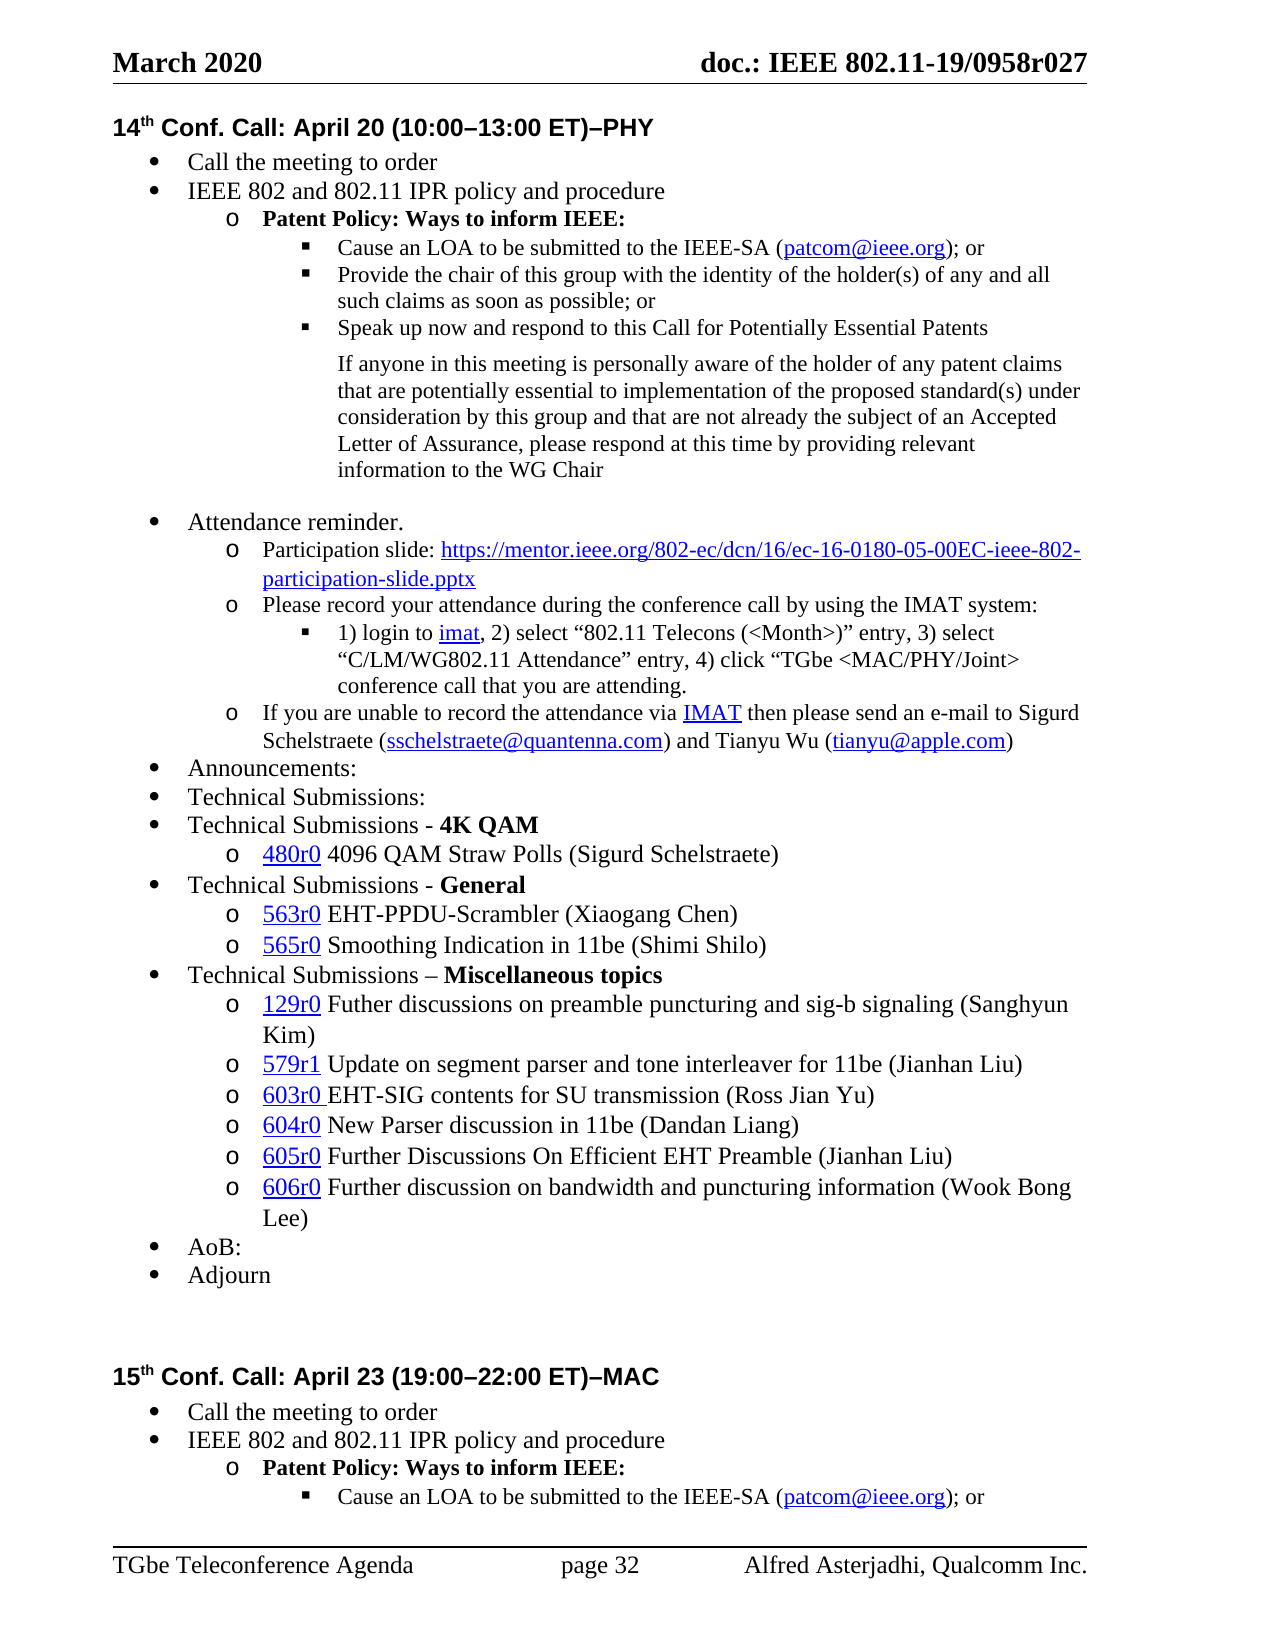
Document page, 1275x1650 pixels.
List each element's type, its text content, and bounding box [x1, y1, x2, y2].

list Technical Submissions - 4K QAM [150, 811, 1087, 839]
list Cause an LOA to be submitted to the IEEE-SA (patcom@ieee.org); or [300, 234, 1087, 261]
list Patent Policy: Ways to inform IEEE: [225, 1454, 1087, 1483]
list Adjourn [150, 1261, 1087, 1289]
list AoB: [150, 1232, 1087, 1261]
list Participation slide: https://mentor.ieee.org/802-ec/dcn/16/ec-16-0180-05-00EC-ieee-802-participation-slide.pptx [225, 536, 1087, 591]
list Please record your attendance during the conference call by using the IMAT system: [225, 591, 1087, 619]
list Provide the chair of this group with the identity of the holder(s) of any and all such claims as soon as possible; or [300, 261, 1087, 314]
list 480r0 4096 QAM Straw Polls (Sigurd Schelstraete) [225, 839, 1087, 870]
list Speak up now and respond to this Call for Potentially Essential Patents [300, 314, 1087, 340]
list If anyone in this meeting is personally aware of the holder of any patent claims that are potentially essential to implementation of the proposed standard(s) under consideration by this group and that are not already the subject of an Accepted Letter of Assurance, please respond at this time by providing relevant information to the WG Chair [337, 351, 1087, 482]
list Technical Submissions: [150, 782, 1087, 811]
subtitle 15th Conf. Call: April 23 (19:00–22:00 ET)–MAC [112, 1362, 1087, 1390]
list 129r0 Futher discussions on preamble puncturing and sig-b signaling (Sanghyun Kim) [225, 989, 1087, 1049]
list Technical Submissions - General [150, 870, 1087, 899]
list Patent Policy: Ways to inform IEEE: [225, 205, 1087, 234]
list 579r1 Update on segment parser and tone interleaver for 11be (Jianhan Liu) [225, 1049, 1087, 1080]
list 1) login to imat, 2) select “802.11 Telecons (<Month>)” entry, 3) select “C/LM/WG802.11 Attendance” entry, 4) click “TGbe <MAC/PHY/Joint> conference call that you are attending. [300, 619, 1087, 698]
list IEEE 802 and 802.11 IPR policy and procedure [150, 176, 1087, 205]
list 605r0 Further Discussions On Efficient EHT Preamble (Jianhan Liu) [225, 1141, 1087, 1172]
list Technical Submissions – Miscellaneous topics [150, 961, 1087, 989]
list 565r0 Smoothing Indication in 11be (Shimi Shilo) [225, 930, 1087, 961]
list Attendance reminder. [150, 507, 1087, 536]
list 603r0 EHT-SIG contents for SU transmission (Ross Jian Yu) [225, 1080, 1087, 1111]
list Call the meeting to order [150, 147, 1087, 176]
subtitle 14th Conf. Call: April 20 (10:00–13:00 ET)–PHY [112, 112, 1087, 141]
list Cause an LOA to be submitted to the IEEE-SA (patcom@ieee.org); or [300, 1483, 1087, 1510]
list Announcements: [150, 753, 1087, 782]
list Call the meeting to order [150, 1397, 1087, 1425]
list If you are unable to record the attendance via IMAT then please send an e-mail to Sigurd Schelstraete (sschelstraete@quantenna.com) and Tianyu Wu (tianyu@apple.com) [225, 698, 1087, 753]
list 606r0 Further discussion on bandwidth and puncturing information (Wook Bong Lee) [225, 1172, 1087, 1232]
list 604r0 New Parser discussion in 11be (Dandan Liang) [225, 1111, 1087, 1141]
list IEEE 802 and 802.11 IPR policy and procedure [150, 1425, 1087, 1454]
list 563r0 EHT-PPDU-Scrambler (Xiaogang Chen) [225, 899, 1087, 930]
